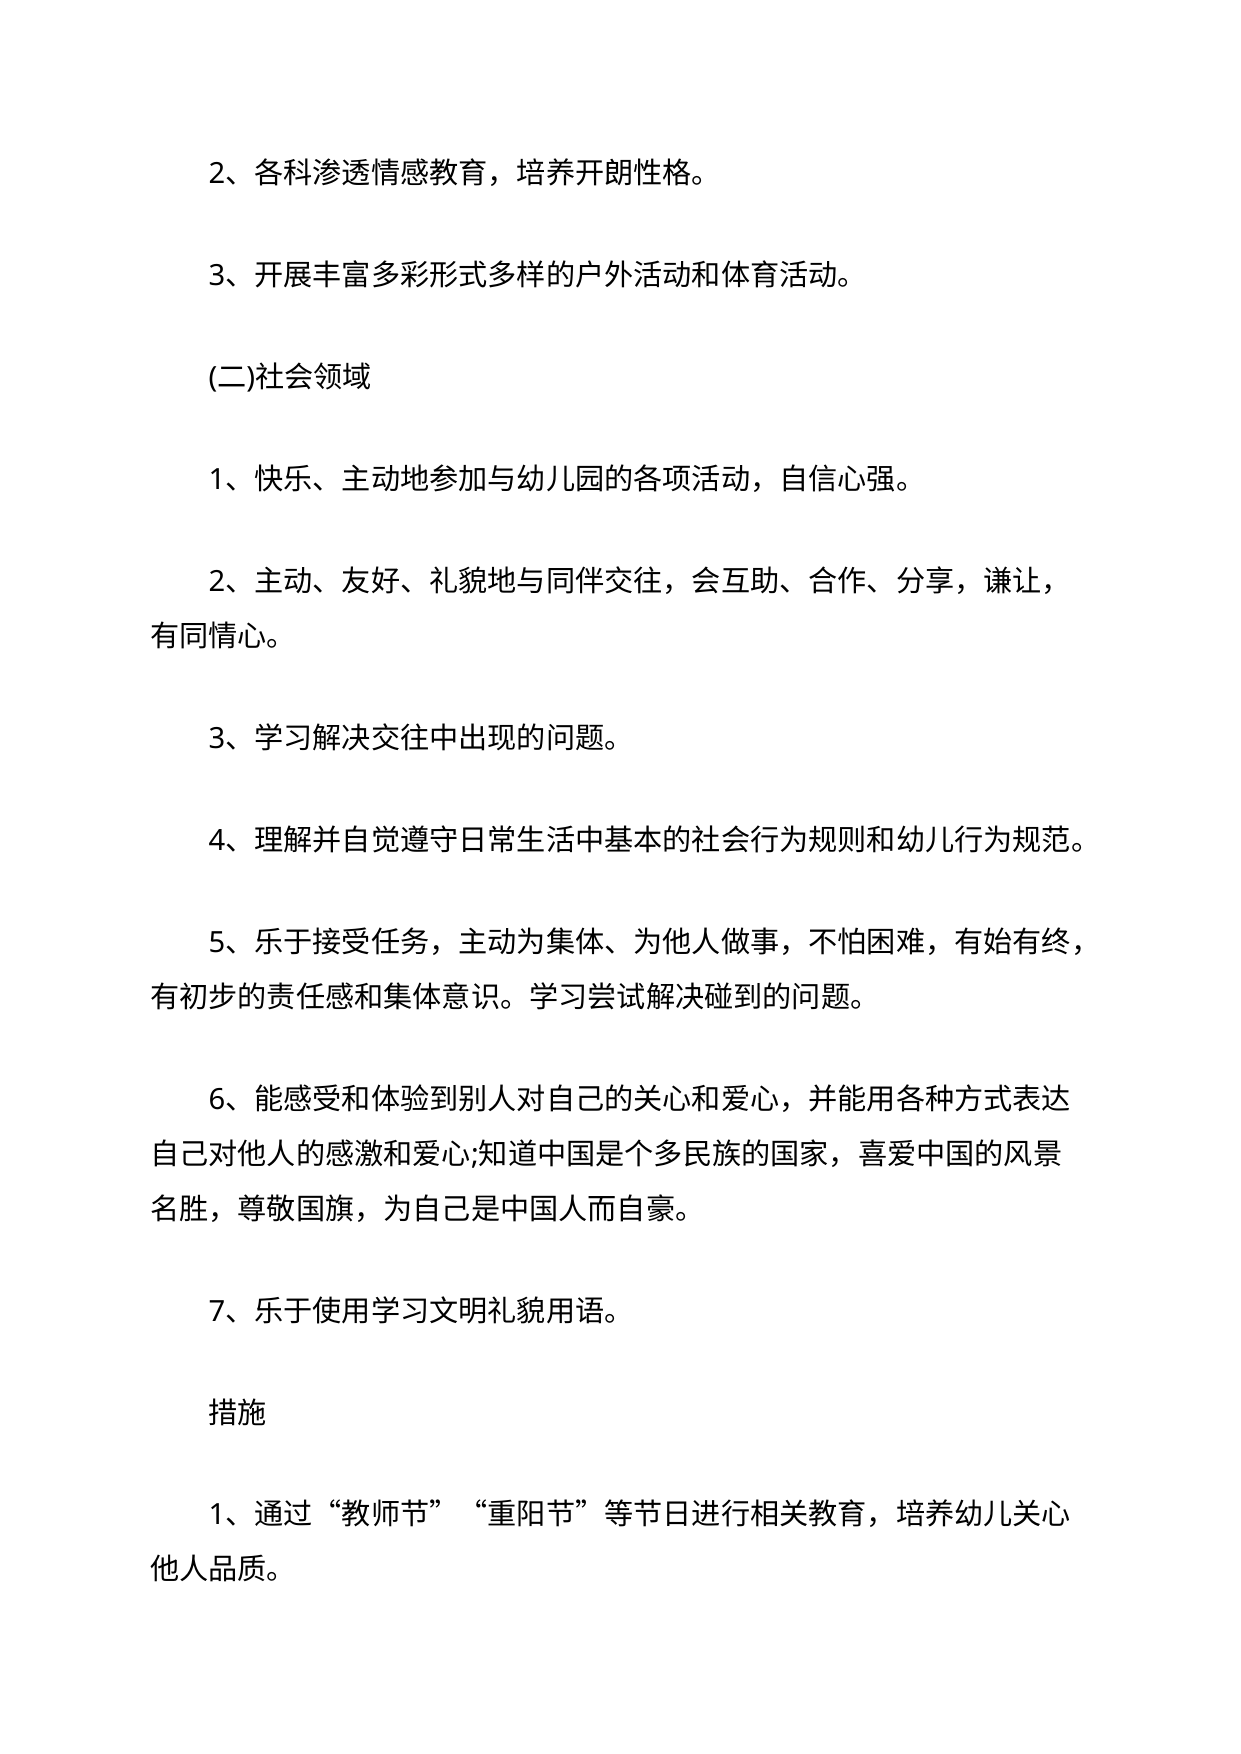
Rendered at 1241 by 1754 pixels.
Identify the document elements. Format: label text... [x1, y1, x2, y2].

text 3、学习解决交往中出现的问题。 [150, 715, 1090, 757]
text 2、各科渗透情感教育，培养开朗性格。 [150, 150, 1090, 192]
text 措施 [150, 1389, 1090, 1431]
text 2、主动、友好、礼貌地与同伴交往，会互助、合作、分享，谦让，有同情心。 [150, 558, 1090, 655]
text 5、乐于接受任务，主动为集体、为他人做事，不怕困难，有始有终，有初步的责任感和集体意识。学习尝试解决碰到的问题。 [150, 919, 1090, 1016]
text 7、乐于使用学习文明礼貌用语。 [150, 1287, 1090, 1329]
text 1、快乐、主动地参加与幼儿园的各项活动，自信心强。 [150, 456, 1090, 498]
text 4、理解并自觉遵守日常生活中基本的社会行为规则和幼儿行为规范。 [150, 817, 1090, 859]
text 6、能感受和体验到别人对自己的关心和爱心，并能用各种方式表达自己对他人的感激和爱心;知道中国是个多民族的国家，喜爱中国的风景名胜，尊敬国旗，为自己是中国人而自豪。 [150, 1075, 1090, 1228]
text (二)社会领域 [150, 354, 1090, 396]
text 3、开展丰富多彩形式多样的户外活动和体育活动。 [150, 252, 1090, 294]
text 1、通过“教师节”“重阳节”等节日进行相关教育，培养幼儿关心他人品质。 [150, 1491, 1090, 1588]
